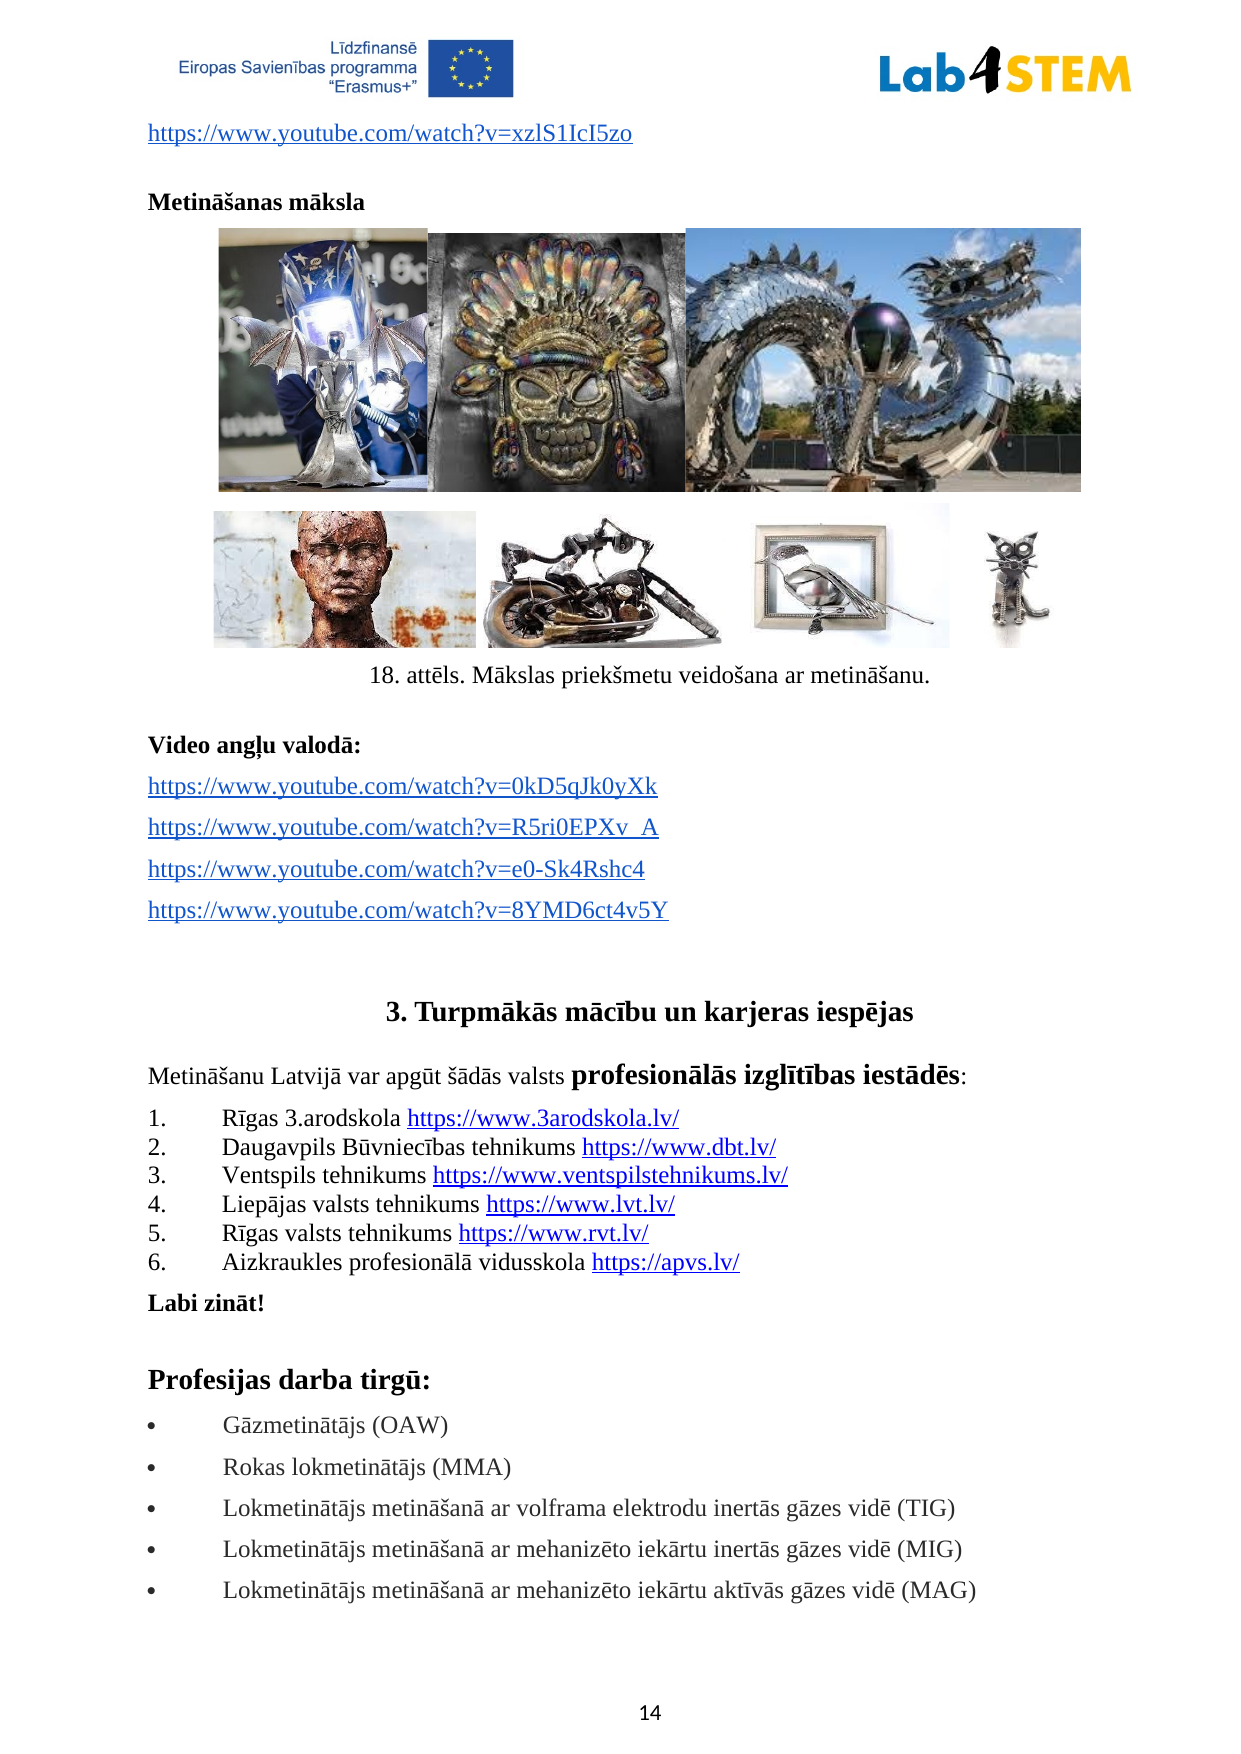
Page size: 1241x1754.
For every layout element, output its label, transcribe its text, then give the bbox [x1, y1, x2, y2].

text 18. attēls. Mākslas priekšmetu veidošana ar metināšanu. [148, 660, 1152, 689]
list Rīgas valsts tehnikums https://www.rvt.lv/ [148, 1218, 1152, 1247]
text https://www.youtube.com/watch?v=e0-Sk4Rshc4 [148, 854, 1152, 882]
picture [218, 228, 1081, 492]
picture [854, 25, 1155, 111]
list Daugavpils Būvniecības tehnikums https://www.dbt.lv/ [148, 1132, 1152, 1160]
text Metināšanas māksla [148, 187, 1152, 216]
list Lokmetinātājs metināšanā ar mehanizēto iekārtu aktīvās gāzes vidē (MAG) [148, 1576, 1152, 1604]
subtitle 3. Turpmākās mācību un karjeras iespējas [148, 994, 1152, 1028]
list Lokmetinātājs metināšanā ar mehanizēto iekārtu inertās gāzes vidē (MIG) [148, 1534, 1152, 1563]
list Rīgas 3.arodskola https://www.3arodskola.lv/ [148, 1103, 1152, 1132]
text Metināšanu Latvijā var apgūt šādās valsts profesionālās izglītības iestādēs: [148, 1057, 1152, 1090]
picture [139, 25, 526, 111]
subtitle Profesijas darba tirgū: [148, 1362, 1152, 1396]
list Liepājas valsts tehnikums https://www.lvt.lv/ [148, 1189, 1152, 1218]
list Aizkraukles profesionālā vidusskola https://apvs.lv/ [148, 1247, 1152, 1275]
text Labi zināt! [148, 1288, 1152, 1317]
text https://www.youtube.com/watch?v=8YMD6ct4v5Y [148, 895, 1152, 924]
text Video angļu valodā: [148, 701, 1152, 759]
picture [213, 503, 1086, 648]
list Gāzmetinātājs (OAW) [148, 1411, 1152, 1439]
text https://www.youtube.com/watch?v=0kD5qJk0yXk [148, 771, 1152, 800]
list Rokas lokmetinātājs (MMA) [148, 1452, 1152, 1481]
list Lokmetinātājs metināšanā ar volframa elektrodu inertās gāzes vidē (TIG) [148, 1493, 1152, 1522]
text https://www.youtube.com/watch?v=xzlS1IcI5zo [148, 118, 1152, 175]
text https://www.youtube.com/watch?v=R5ri0EPXv_A [148, 812, 1152, 841]
list Ventspils tehnikums https://www.ventspilstehnikums.lv/ [148, 1160, 1152, 1189]
